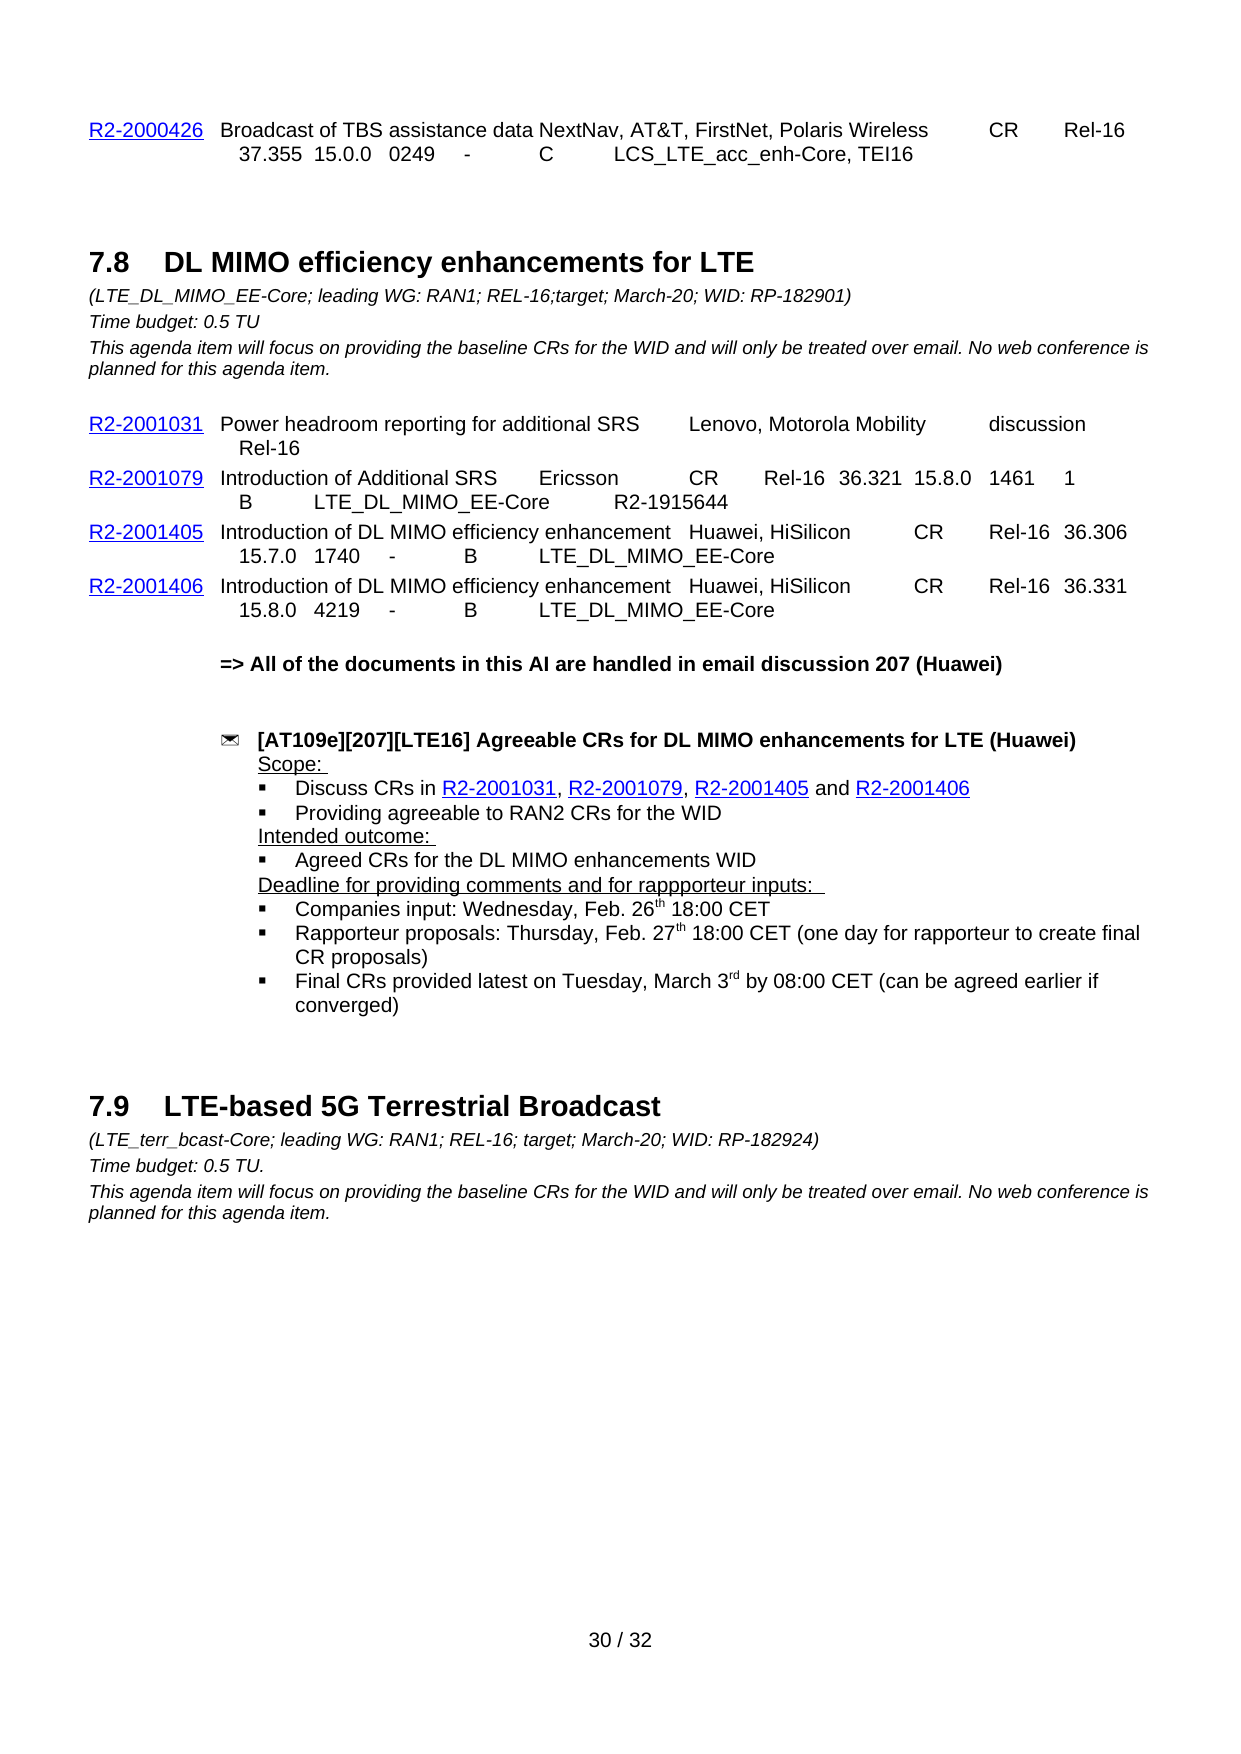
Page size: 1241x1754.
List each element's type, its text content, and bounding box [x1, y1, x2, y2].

text Intended outcome: [220, 824, 1152, 848]
text [AT109e][207][LTE16] Agreeable CRs for DL MIMO enhancements for LTE (Huawei) [220, 728, 1152, 752]
title R2-2001031 Power headroom reporting for additional SRS Lenovo, Motorola Mobility discussion Rel-16 [89, 412, 1152, 459]
text => All of the documents in this AI are handled in email discussion 207 (Huawei) [220, 652, 1152, 676]
title R2-2001079 Introduction of Additional SRS Ericsson CR Rel-16 36.321 15.8.0 1461 1 B LTE_DL_MIMO_EE-Core R2-1915644 [89, 466, 1152, 514]
text This agenda item will focus on providing the baseline CRs for the WID and will only be treated over email. No web conference is planned for this agenda item. [89, 1181, 1152, 1224]
text (LTE_terr_bcast-Core; leading WG: RAN1; REL-16; target; March-20; WID: RP-182924) [89, 1129, 1152, 1151]
text Scope: [257, 752, 1152, 776]
list Providing agreeable to RAN2 CRs for the WID [257, 800, 1152, 824]
title R2-2001406 Introduction of DL MIMO efficiency enhancement Huawei, HiSilicon CR Rel-16 36.331 15.8.0 4219 - B LTE_DL_MIMO_EE-Core [89, 574, 1152, 622]
subtitle 7.9 LTE-based 5G Terrestrial Broadcast [89, 1089, 1152, 1123]
text Time budget: 0.5 TU [89, 311, 1152, 332]
text (LTE_DL_MIMO_EE-Core; leading WG: RAN1; REL-16;target; March-20; WID: RP-182901) [89, 285, 1152, 307]
subtitle 7.8 DL MIMO efficiency enhancements for LTE [89, 245, 1152, 279]
text This agenda item will focus on providing the baseline CRs for the WID and will only be treated over email. No web conference is planned for this agenda item. [89, 336, 1152, 379]
title R2-2000426 Broadcast of TBS assistance data NextNav, AT&T, FirstNet, Polaris Wireless CR Rel-16 37.355 15.0.0 0249 - C LCS_LTE_acc_enh-Core, TEI16 [89, 118, 1152, 166]
text Time budget: 0.5 TU. [89, 1155, 1152, 1176]
title R2-2001405 Introduction of DL MIMO efficiency enhancement Huawei, HiSilicon CR Rel-16 36.306 15.7.0 1740 - B LTE_DL_MIMO_EE-Core [89, 520, 1152, 568]
list Final CRs provided latest on Tuesday, March 3rd by 08:00 CET (can be agreed earlier if converged) [257, 968, 1152, 1016]
list Rapporteur proposals: Thursday, Feb. 27th 18:00 CET (one day for rapporteur to create final CR proposals) [257, 920, 1152, 968]
list Companies input: Wednesday, Feb. 26th 18:00 CET [257, 896, 1152, 920]
text Deadline for providing comments and for rappporteur inputs: [220, 872, 1152, 896]
list Discuss CRs in R2-2001031, R2-2001079, R2-2001405 and R2-2001406 [257, 776, 1152, 800]
list Agreed CRs for the DL MIMO enhancements WID [257, 848, 1152, 872]
